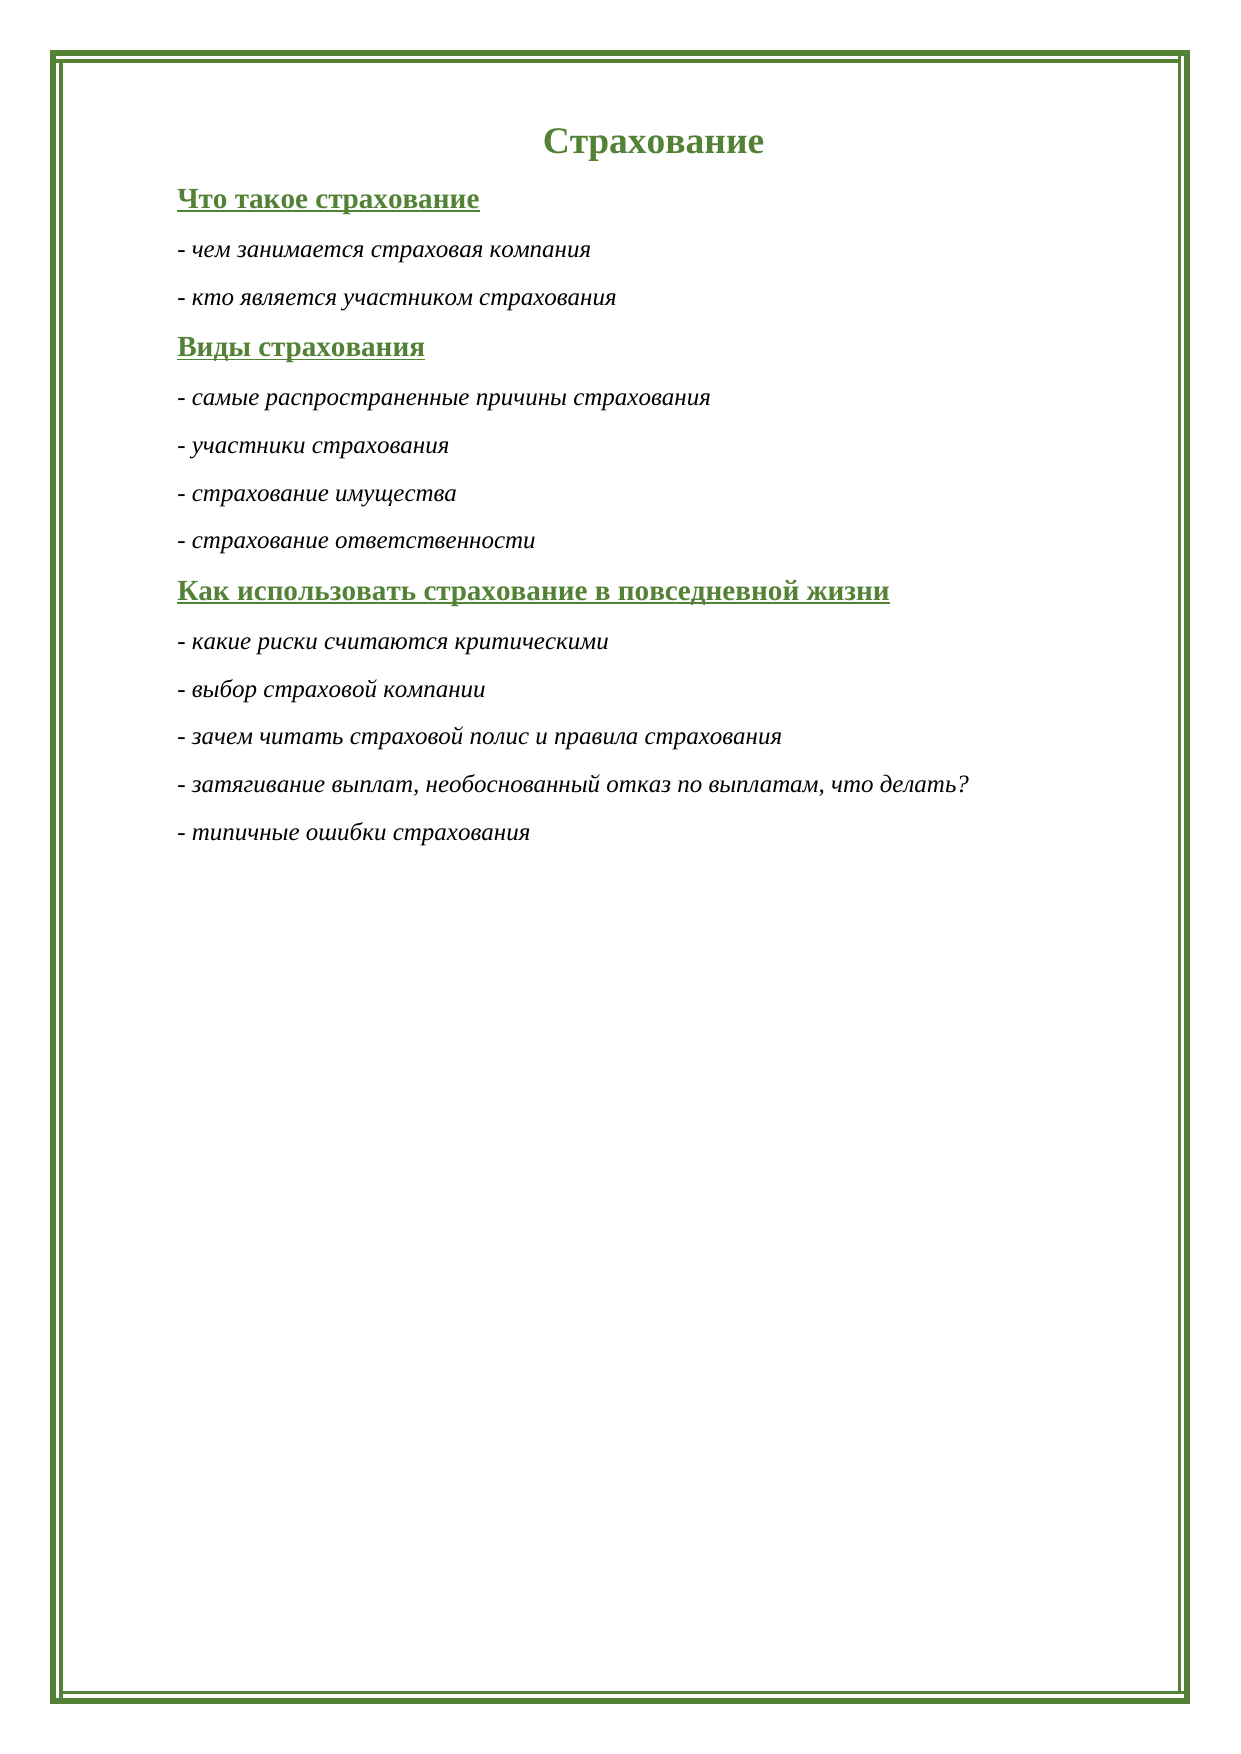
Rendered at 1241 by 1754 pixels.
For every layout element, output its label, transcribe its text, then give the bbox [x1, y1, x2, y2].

text - выбор страховой компании [177, 674, 1152, 702]
text Страхование [177, 118, 1152, 161]
text Виды страхования [177, 329, 1152, 363]
text - участники страхования [177, 430, 1152, 459]
text - типичные ошибки страхования [177, 817, 1152, 846]
text - какие риски считаются критическими [177, 626, 1152, 655]
text Как использовать страхование в повседневной жизни [177, 573, 1152, 607]
text - страхование ответственности [177, 525, 1152, 554]
text - зачем читать страховой полис и правила страхования [177, 721, 1152, 750]
text Что такое страхование [177, 181, 1152, 215]
text - самые распространенные причины страхования [177, 382, 1152, 411]
text - кто является участником страхования [177, 282, 1152, 311]
text - страхование имущества [177, 478, 1152, 506]
text - затягивание выплат, необоснованный отказ по выплатам, что делать? [177, 769, 1152, 798]
text - чем занимается страховая компания [177, 234, 1152, 263]
